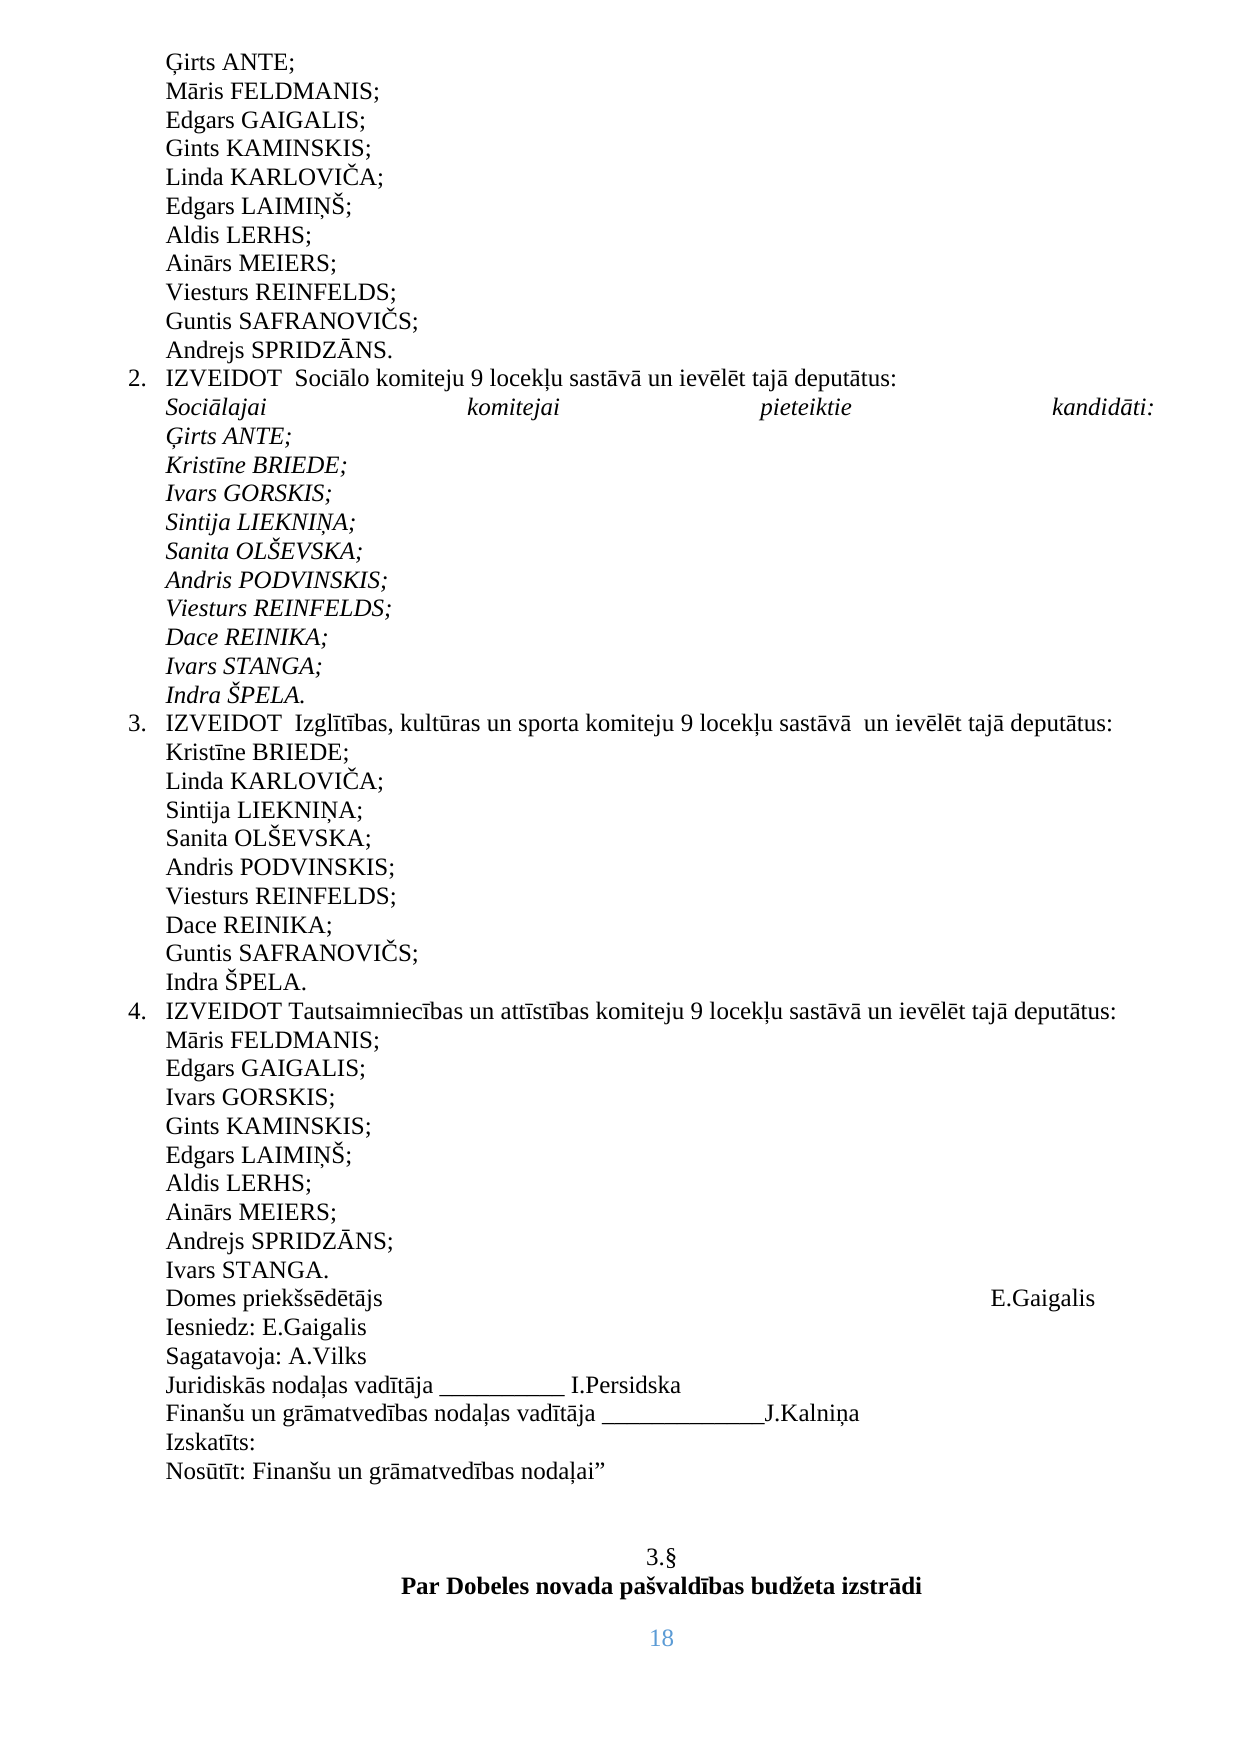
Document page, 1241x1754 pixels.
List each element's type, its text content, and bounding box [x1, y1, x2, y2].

text Par Dobeles novada pašvaldības budžeta izstrādi [165, 1571, 1157, 1600]
text Viesturs REINFELDS; [165, 881, 1157, 910]
text Ainārs MEIERS; [165, 1197, 1157, 1226]
text Dace REINIKA; [165, 622, 1157, 651]
text Sintija LIEKNIŅA; [165, 507, 1157, 536]
text Ainārs MEIERS; [165, 248, 1157, 277]
text Aldis LERHS; [165, 220, 1157, 248]
text Dace REINIKA; [165, 910, 1157, 938]
text Edgars LAIMIŅŠ; [165, 191, 1157, 220]
list IZVEIDOT Izglītības, kultūras un sporta komiteju 9 locekļu sastāvā un ievēlēt tajā deputātus: [128, 708, 1157, 737]
text Sanita OLŠEVSKA; [165, 823, 1157, 852]
text Māris FELDMANIS; [165, 76, 1157, 105]
text Andris PODVINSKIS; [165, 852, 1157, 881]
text Ivars STANGA; [165, 651, 1157, 680]
text Indra ŠPELA. [165, 967, 1157, 996]
text Nosūtīt: Finanšu un grāmatvedības nodaļai” [165, 1456, 1157, 1485]
text Andris PODVINSKIS; [165, 565, 1157, 593]
text Sintija LIEKNIŅA; [165, 795, 1157, 823]
text Juridiskās nodaļas vadītāja __________ I.Persidska [165, 1370, 1157, 1398]
text Gints KAMINSKIS; [165, 1111, 1157, 1140]
text Edgars GAIGALIS; [165, 1053, 1157, 1082]
text Domes priekšsēdētājs E.Gaigalis [165, 1283, 1157, 1312]
text Indra ŠPELA. [165, 680, 1157, 708]
text Viesturs REINFELDS; [165, 593, 1157, 622]
list IZVEIDOT Tautsaimniecības un attīstības komiteju 9 locekļu sastāvā un ievēlēt tajā deputātus: [128, 996, 1157, 1025]
list IZVEIDOT Sociālo komiteju 9 locekļu sastāvā un ievēlēt tajā deputātus: [128, 363, 1157, 392]
text Kristīne BRIEDE; [165, 737, 1157, 766]
text Sagatavoja: A.Vilks [165, 1341, 1157, 1370]
text Linda KARLOVIČA; [165, 162, 1157, 191]
text Ģirts ANTE; [165, 47, 1157, 76]
text Sociālajai komitejai pieteiktie kandidāti: Ģirts ANTE; [165, 392, 1157, 450]
text Finanšu un grāmatvedības nodaļas vadītāja _____________J.Kalniņa [165, 1398, 1157, 1427]
text Kristīne BRIEDE; [165, 450, 1157, 478]
text Sanita OLŠEVSKA; [165, 536, 1157, 565]
text Ivars GORSKIS; [165, 1082, 1157, 1111]
text Iesniedz: E.Gaigalis [165, 1312, 1157, 1341]
text Ivars STANGA. [165, 1255, 1157, 1283]
text Viesturs REINFELDS; [165, 277, 1157, 306]
text Aldis LERHS; [165, 1168, 1157, 1197]
text Gints KAMINSKIS; [165, 133, 1157, 162]
text Edgars GAIGALIS; [165, 105, 1157, 133]
text Ivars GORSKIS; [165, 478, 1157, 507]
text Edgars LAIMIŅŠ; [165, 1140, 1157, 1168]
text Māris FELDMANIS; [165, 1025, 1157, 1053]
text 3.§ [165, 1542, 1157, 1571]
text Guntis SAFRANOVIČS; [165, 938, 1157, 967]
text Guntis SAFRANOVIČS; [165, 306, 1157, 335]
text Izskatīts: [165, 1427, 1157, 1456]
text Andrejs SPRIDZĀNS. [165, 335, 1157, 363]
text Linda KARLOVIČA; [165, 766, 1157, 795]
text Andrejs SPRIDZĀNS; [165, 1226, 1157, 1255]
